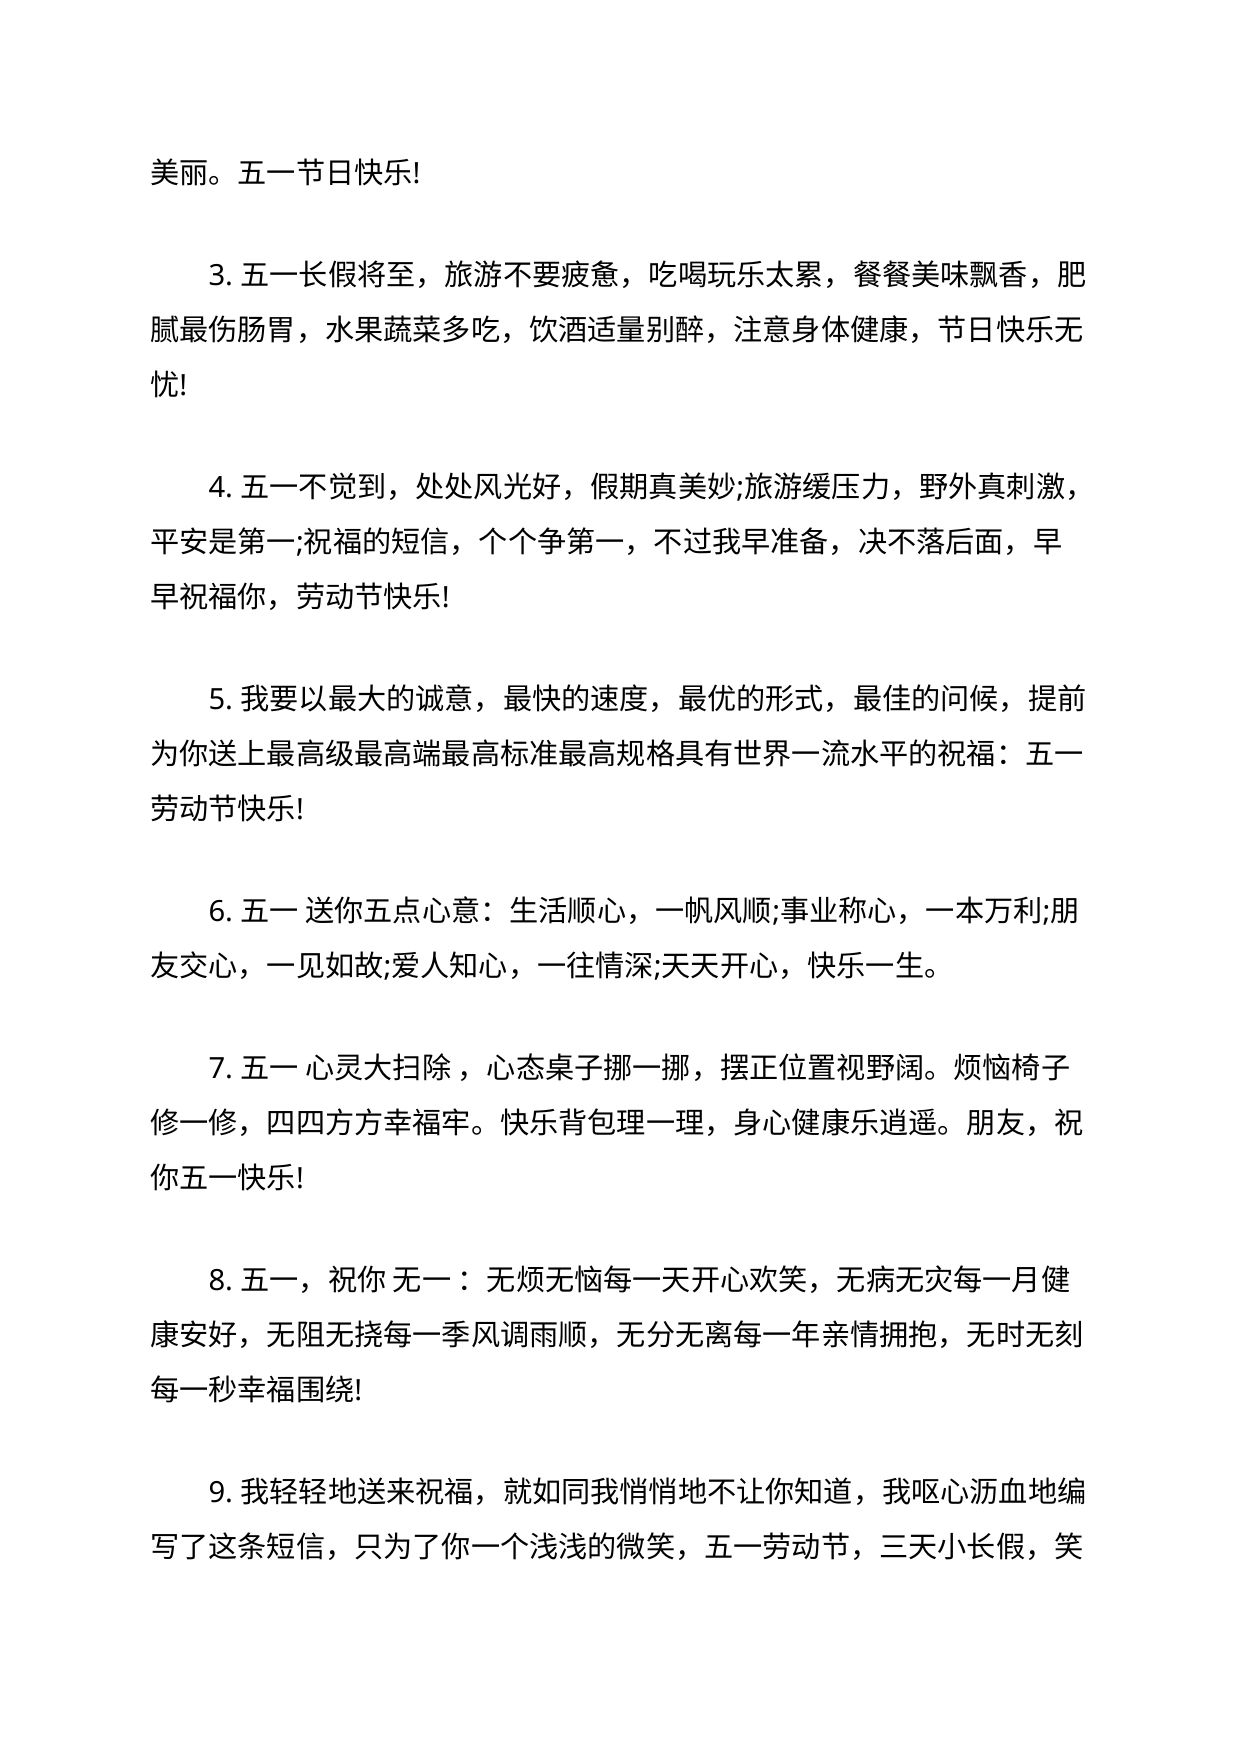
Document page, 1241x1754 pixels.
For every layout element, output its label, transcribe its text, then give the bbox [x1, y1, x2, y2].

text 5. 我要以最大的诚意，最快的速度，最优的形式，最佳的问候，提前为你送上最高级最高端最高标准最高规格具有世界一流水平的祝福：五一劳动节快乐! [150, 676, 1090, 828]
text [150, 150, 1090, 192]
text 4. 五一不觉到，处处风光好，假期真美妙;旅游缓压力，野外真刺激，平安是第一;祝福的短信，个个争第一，不过我早准备，决不落后面，早早祝福你，劳动节快乐! [150, 464, 1090, 616]
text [150, 1468, 1090, 1566]
text 6. 五一 送你五点心意：生活顺心，一帆风顺;事业称心，一本万利;朋友交心，一见如故;爱人知心，一往情深;天天开心，快乐一生。 [150, 888, 1090, 985]
text 3. 五一长假将至，旅游不要疲惫，吃喝玩乐太累，餐餐美味飘香，肥腻最伤肠胃，水果蔬菜多吃，饮酒适量别醉，注意身体健康，节日快乐无忧! [150, 252, 1090, 404]
text 8. 五一，祝你 无一 ：无烦无恼每一天开心欢笑，无病无灾每一月健康安好，无阻无挠每一季风调雨顺，无分无离每一年亲情拥抱，无时无刻每一秒幸福围绕! [150, 1257, 1090, 1409]
text 7. 五一 心灵大扫除 ，心态桌子挪一挪，摆正位置视野阔。烦恼椅子修一修，四四方方幸福牢。快乐背包理一理，身心健康乐逍遥。朋友，祝你五一快乐! [150, 1045, 1090, 1197]
